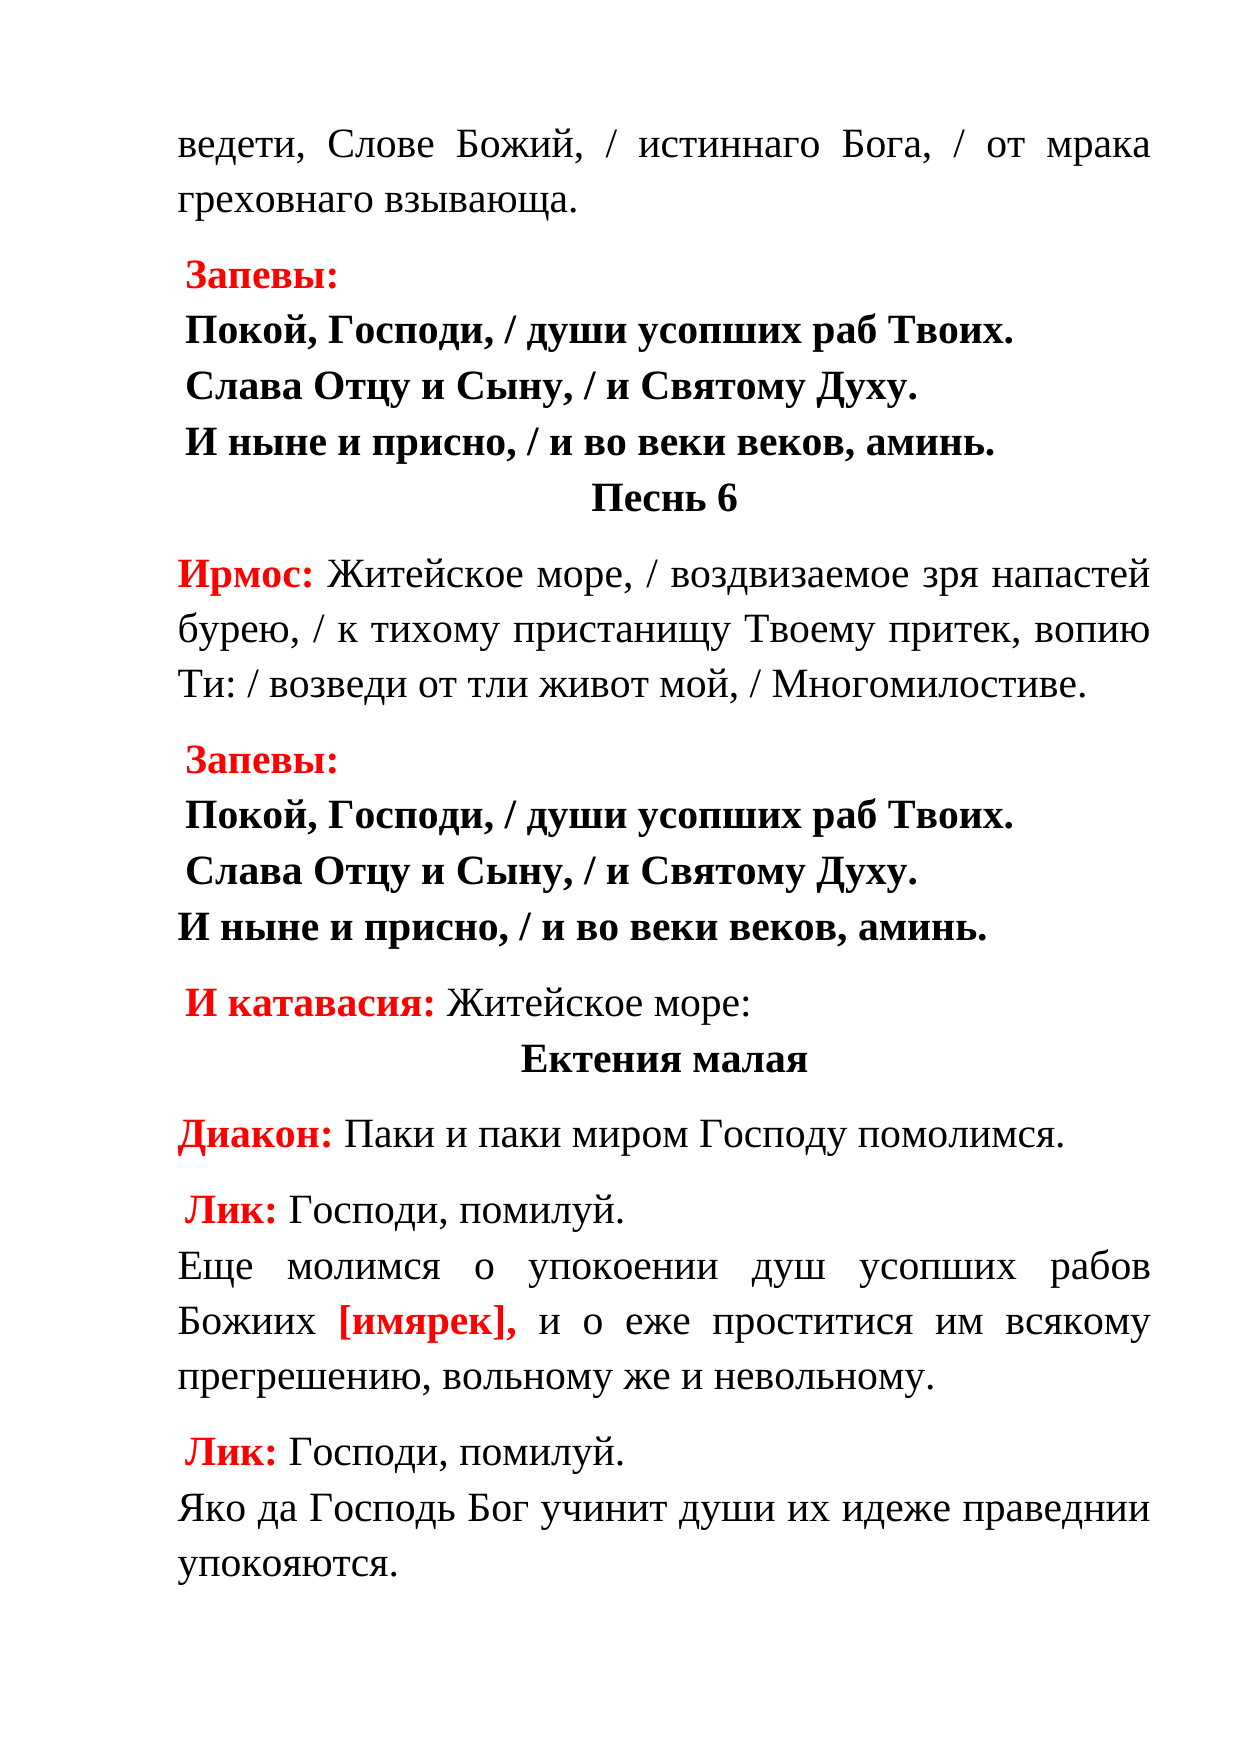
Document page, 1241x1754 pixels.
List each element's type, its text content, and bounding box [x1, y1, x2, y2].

text Еще молимся о упокоении душ усопших рабов Божиих [имярек], и о еже проститися им всякому прегрешению, вольному же и невольному. [177, 1241, 1152, 1399]
text Песнь 6 [177, 472, 1152, 520]
text Ектения малая [177, 1033, 1152, 1081]
text Запевы: [185, 734, 1144, 782]
text Лик: Господи, помилуй. [185, 1185, 1144, 1233]
text И ныне и присно, / и во веки веков, аминь. [177, 901, 1152, 949]
text Ирмос: Житейское море, / воздвизаемое зря напастей бурею, / к тихому пристанищу Твоему притек, вопию Ти: / возведи от тли живот мой, / Многомилостиве. [177, 548, 1152, 706]
text Покой, Господи, / души усопших раб Твоих. [185, 305, 1144, 353]
text Слава Отцу и Сыну, / и Святому Духу. [185, 846, 1144, 893]
text Покой, Господи, / души усопших раб Твоих. [185, 790, 1144, 838]
text Яко да Господь Бог учинит души их идеже праведнии упокояются. [177, 1482, 1152, 1586]
text Диакон: Паки и паки миром Господу помолимся. [177, 1109, 1152, 1157]
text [177, 118, 1152, 221]
text Запевы: [185, 249, 1144, 297]
text Лик: Господи, помилуй. [185, 1427, 1144, 1475]
text И катавасия: Житейское море: [185, 977, 1144, 1025]
text И ныне и присно, / и во веки веков, аминь. [185, 416, 1144, 464]
text Слава Отцу и Сыну, / и Святому Духу. [185, 361, 1144, 408]
